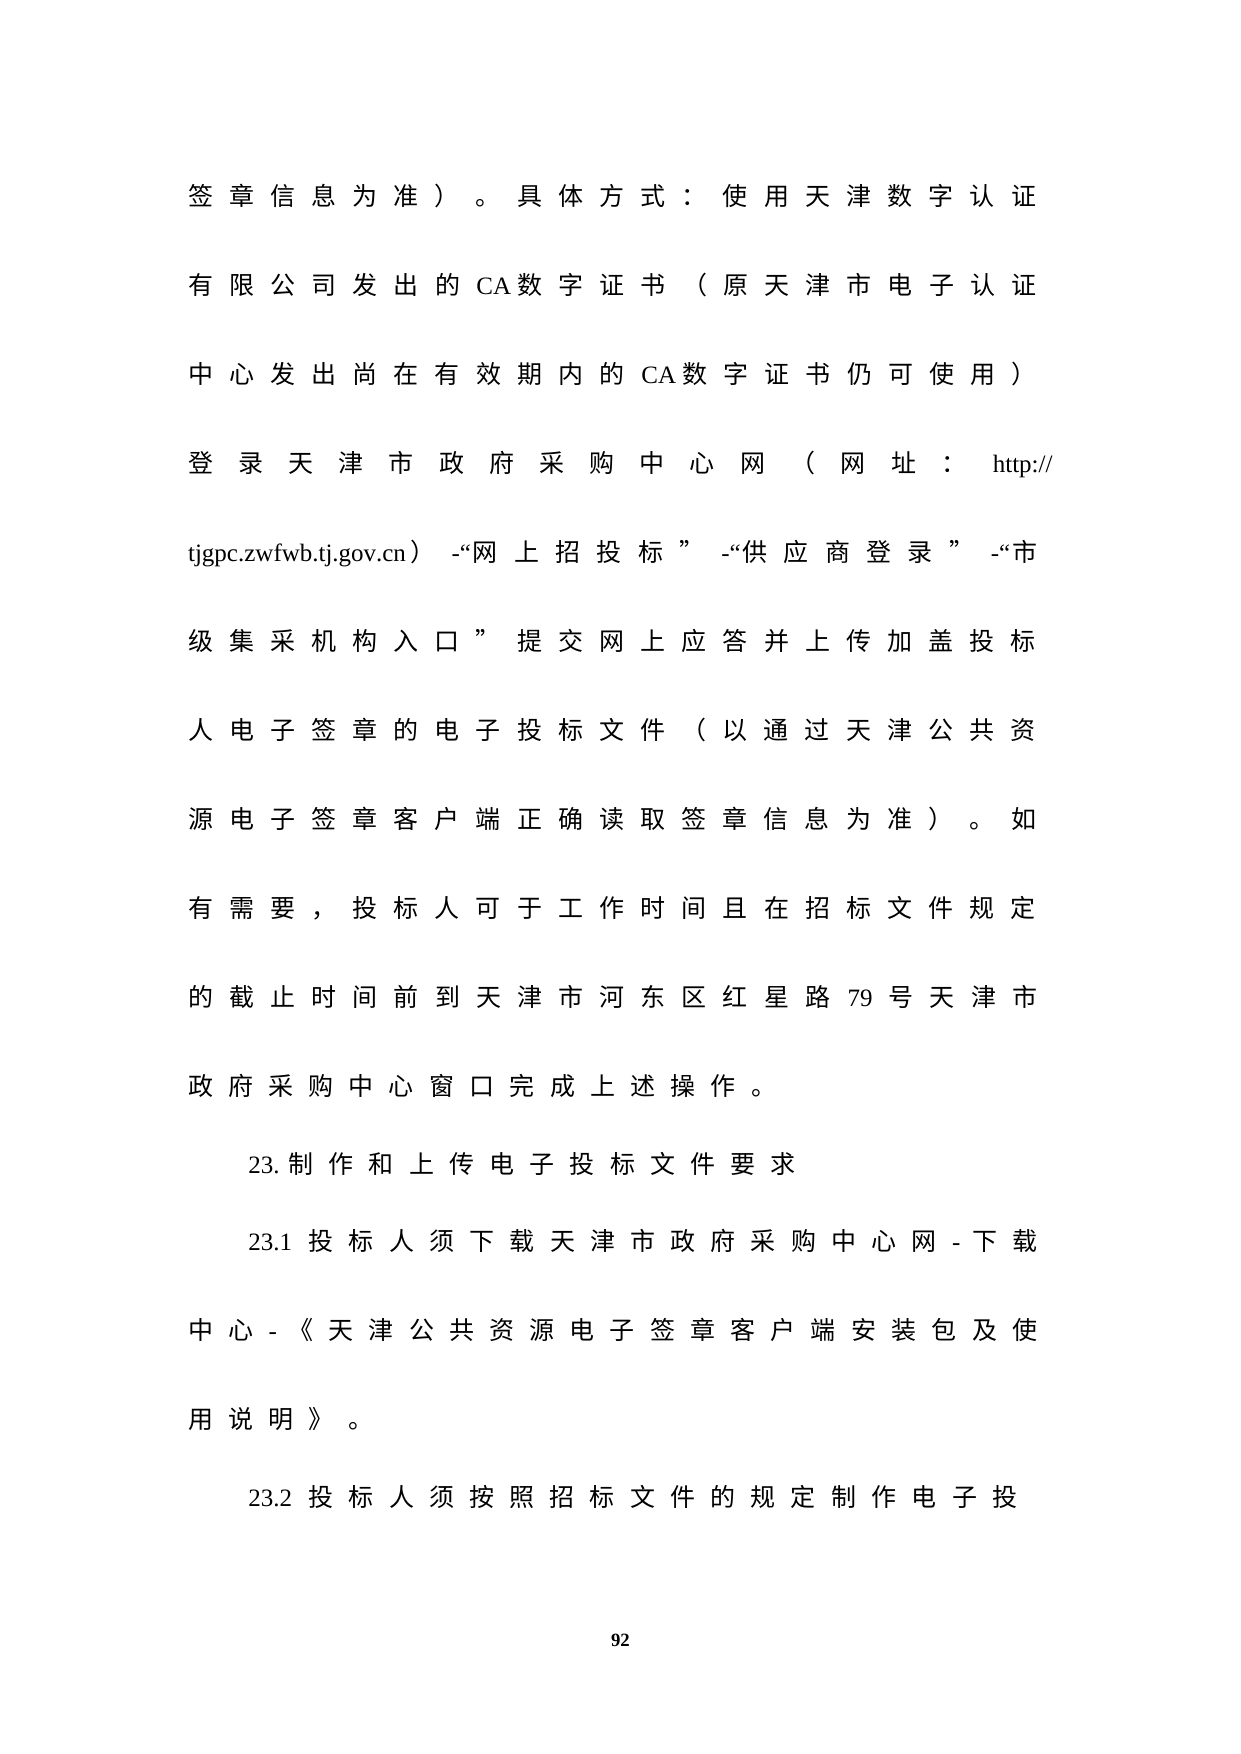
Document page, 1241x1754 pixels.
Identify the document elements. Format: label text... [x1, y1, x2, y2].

text 23. 制作和上传电子投标文件要求 [188, 1133, 1052, 1192]
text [188, 164, 1052, 1114]
text 23.1 投标人须下载天津市政府采购中心网-下载中心-《天津公共资源电子签章客户端安装包及使用说明》。 [188, 1210, 1052, 1448]
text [188, 1466, 1052, 1525]
